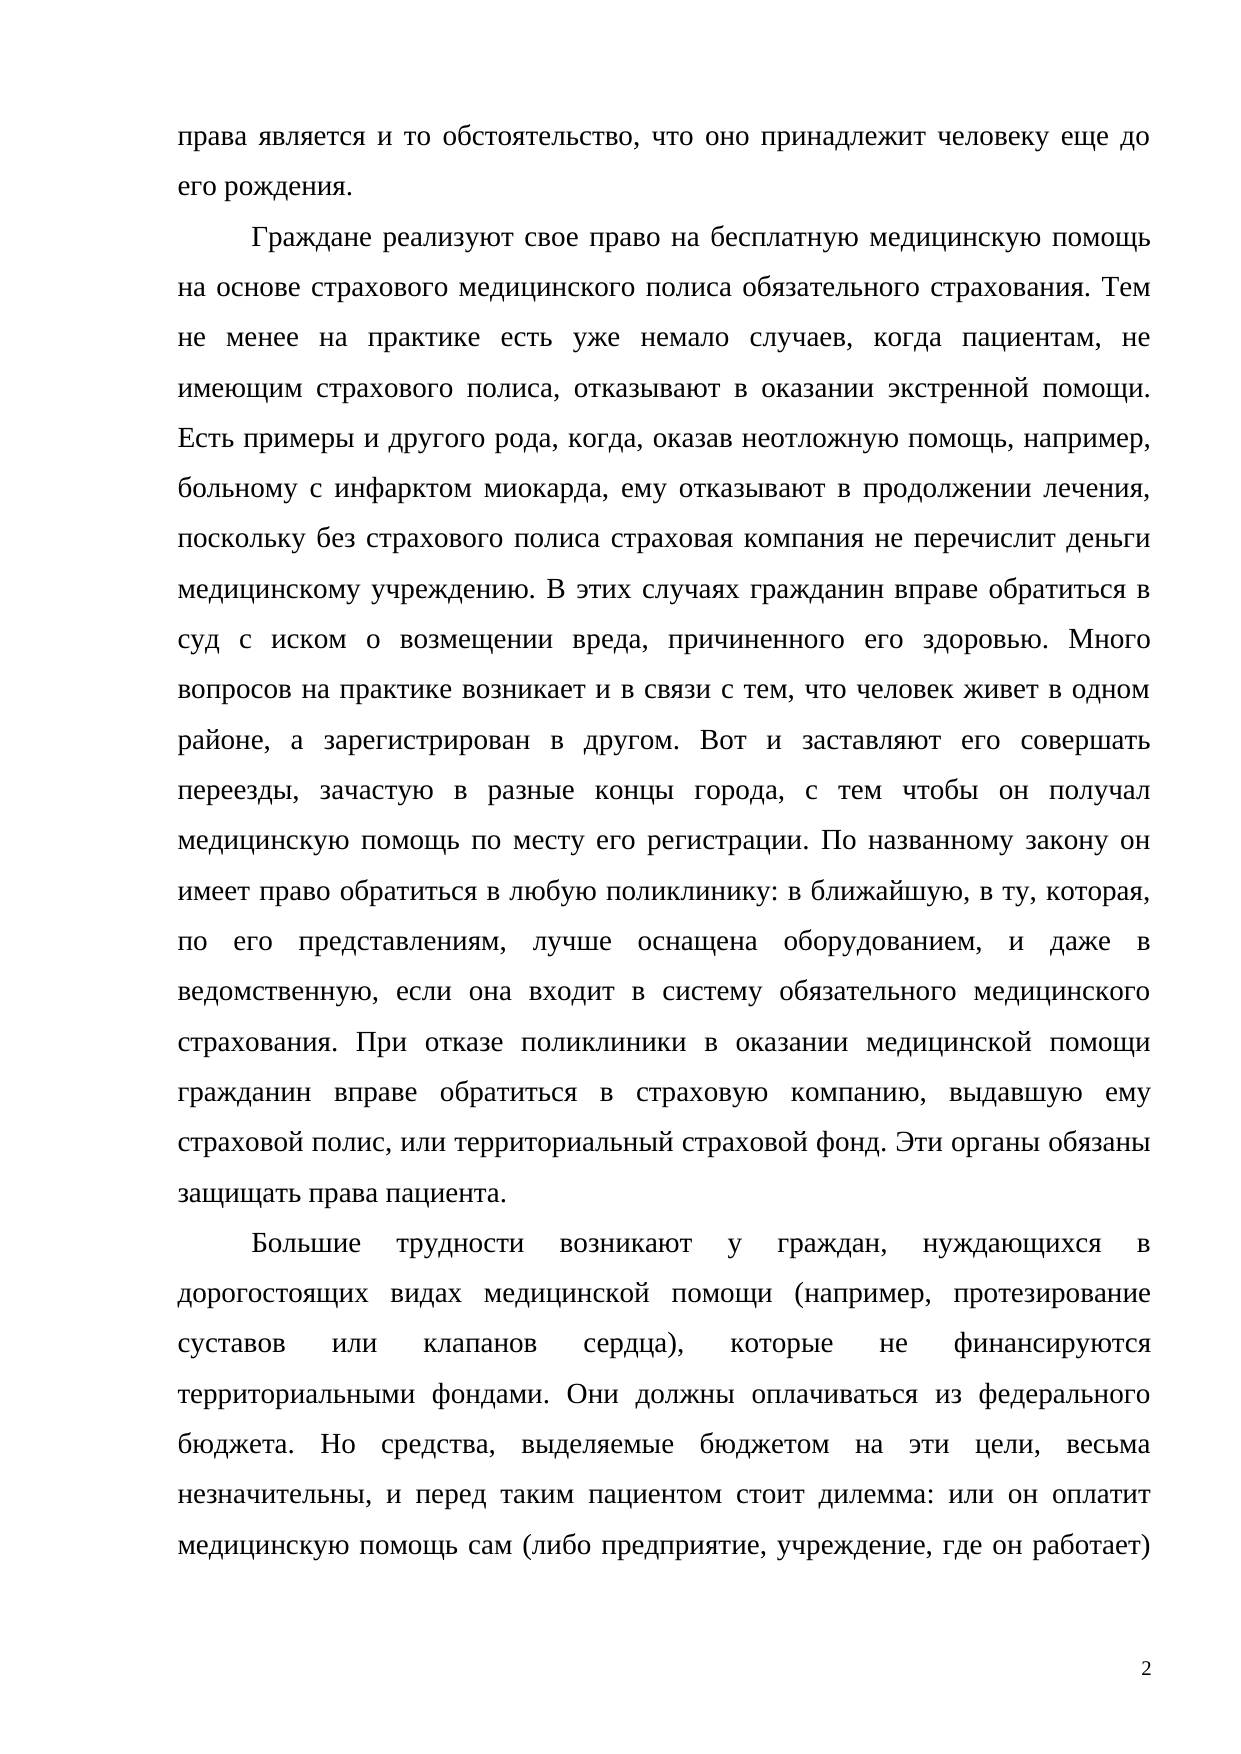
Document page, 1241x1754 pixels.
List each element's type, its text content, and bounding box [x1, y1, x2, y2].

text Граждане реализуют свое право на бесплатную медицинскую помощь на основе страхового медицинского полиса обязательного страхования. Тем не менее на практике есть уже немало случаев, когда пациентам, не имеющим страхового полиса, отказывают в оказании экстренной помощи. Есть примеры и другого рода, когда, оказав неотложную помощь, например, больному с инфарктом миокарда, ему отказывают в продолжении лечения, поскольку без страхового полиса страховая компания не перечислит деньги медицинскому учреждению. В этих случаях гражданин вправе обратиться в суд с иском о возмещении вреда, причиненного его здоровью. Много вопросов на практике возникает и в связи с тем, что человек живет в одном районе, а зарегистрирован в другом. Вот и заставляют его совершать переезды, зачастую в разные концы города, с тем чтобы он получал медицинскую помощь по месту его регистрации. По названному закону он имеет право обратиться в любую поликлинику: в ближайшую, в ту, которая, по его представлениям, лучше оснащена оборудованием, и даже в ведомственную, если она входит в систему обязательного медицинского страхования. При отказе поликлиники в оказании медицинской помощи гражданин вправе обратиться в страховую компанию, выдавшую ему страховой полис, или территориальный страховой фонд. Эти органы обязаны защищать права пациента. [177, 219, 1152, 1208]
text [177, 118, 1152, 202]
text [177, 1225, 1152, 1560]
